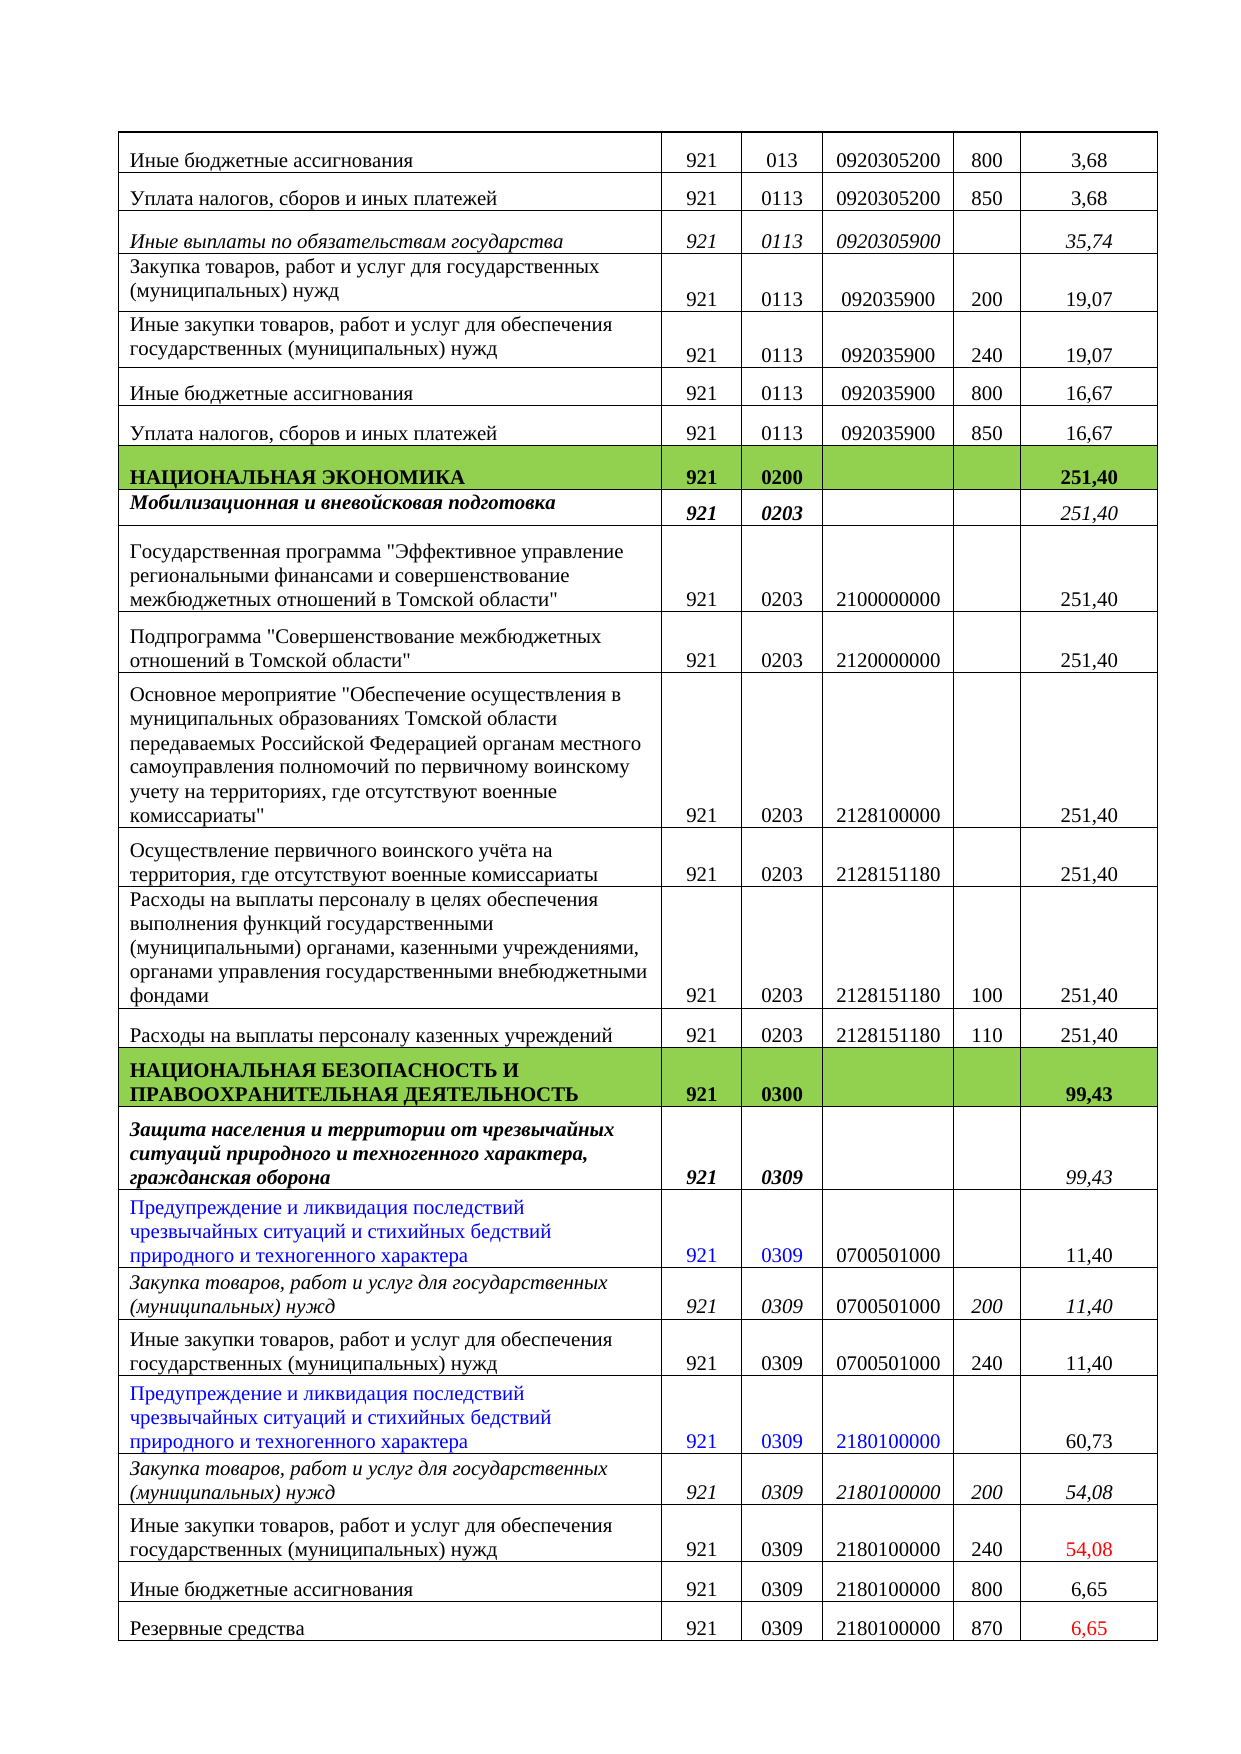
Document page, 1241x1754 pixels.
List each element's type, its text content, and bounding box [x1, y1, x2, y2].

table_cell 2128151180 [823, 828, 953, 886]
table_cell 2128151180 [823, 1009, 953, 1047]
table_cell [823, 490, 953, 525]
table_cell 800 [954, 368, 1020, 405]
table_cell 921 [662, 1190, 741, 1267]
table_cell 921 [662, 1268, 741, 1318]
table_cell 0113 [742, 211, 822, 253]
table_cell 35,74 [1021, 211, 1157, 253]
table_cell Государственная программа "Эффективное управление региональными финансами и совершенствование межбюджетных отношений в Томской области" [119, 526, 661, 611]
table_cell 850 [954, 406, 1020, 445]
table_cell 0309 [742, 1454, 822, 1504]
table_cell 0113 [742, 173, 822, 209]
table_cell 0113 [742, 312, 822, 367]
table_cell 0113 [742, 254, 822, 311]
table_cell [954, 490, 1020, 525]
table_cell 200 [954, 1454, 1020, 1504]
table_cell 240 [954, 1320, 1020, 1375]
table_cell 0113 [742, 406, 822, 445]
table_cell 921 [662, 1454, 741, 1504]
table_cell 921 [662, 1602, 741, 1640]
table_cell Закупка товаров, работ и услуг для государственных (муниципальных) нужд [119, 1268, 661, 1318]
table_cell Подпрограмма "Совершенствование межбюджетных отношений в Томской области" [119, 612, 661, 672]
table_cell [954, 211, 1020, 253]
table_cell Иные бюджетные ассигнования [119, 1562, 661, 1601]
table_cell 2180100000 [823, 1376, 953, 1453]
table_cell 092035900 [823, 368, 953, 405]
table_cell Иные закупки товаров, работ и услуг для обеспечения государственных (муниципальных) нужд [119, 312, 661, 367]
table_cell 092035900 [823, 312, 953, 367]
table_cell 0300 [742, 1048, 822, 1106]
table_cell 0700501000 [823, 1320, 953, 1375]
table_cell 100 [954, 887, 1020, 1007]
table_cell НАЦИОНАЛЬНАЯ ЭКОНОМИКА [119, 446, 661, 489]
table_cell 0200 [742, 446, 822, 489]
table_cell Иные закупки товаров, работ и услуг для обеспечения государственных (муниципальных) нужд [119, 1320, 661, 1375]
table_cell 850 [954, 173, 1020, 209]
table_cell 2180100000 [823, 1454, 953, 1504]
table_cell 251,40 [1021, 887, 1157, 1007]
table_cell 3,68 [1021, 173, 1157, 209]
table_cell 0700501000 [823, 1190, 953, 1267]
table_cell Иные бюджетные ассигнования [119, 368, 661, 405]
table_cell 0920305200 [823, 133, 953, 172]
table_cell 2120000000 [823, 612, 953, 672]
table_cell Закупка товаров, работ и услуг для государственных (муниципальных) нужд [119, 254, 661, 311]
table_cell 251,40 [1021, 673, 1157, 827]
table_cell 921 [662, 406, 741, 445]
table_cell 921 [662, 1107, 741, 1189]
table_cell 921 [662, 1320, 741, 1375]
table_cell Осуществление первичного воинского учёта на территория, где отсутствуют военные комиссариаты [119, 828, 661, 886]
table_cell 251,40 [1021, 490, 1157, 525]
table_cell [954, 1190, 1020, 1267]
table_cell 240 [954, 312, 1020, 367]
table_cell 2180100000 [823, 1505, 953, 1561]
table_cell 251,40 [1021, 828, 1157, 886]
table_cell 0309 [742, 1320, 822, 1375]
table_cell 200 [954, 1268, 1020, 1318]
table_cell 0309 [742, 1107, 822, 1189]
table_cell 921 [662, 526, 741, 611]
table_cell Защита населения и территории от чрезвычайных ситуаций природного и техногенного характера, гражданская оборона [119, 1107, 661, 1189]
table_cell [823, 1107, 953, 1189]
table_cell Предупреждение и ликвидация последствий чрезвычайных ситуаций и стихийных бедствий природного и техногенного характера [119, 1376, 661, 1453]
table_cell [954, 1048, 1020, 1106]
table_cell 200 [954, 254, 1020, 311]
table_cell 921 [662, 446, 741, 489]
table_cell 16,67 [1021, 406, 1157, 445]
table_cell 921 [662, 368, 741, 405]
table_cell 19,07 [1021, 312, 1157, 367]
table_cell Расходы на выплаты персоналу в целях обеспечения выполнения функций государственными (муниципальными) органами, казенными учреждениями, органами управления государственными внебюджетными фондами [119, 887, 661, 1007]
table_cell 0920305200 [823, 173, 953, 209]
table_cell 2128151180 [823, 887, 953, 1007]
table_cell [954, 446, 1020, 489]
table_cell Иные закупки товаров, работ и услуг для обеспечения государственных (муниципальных) нужд [119, 1505, 661, 1561]
table_cell 0203 [742, 887, 822, 1007]
table_cell Основное мероприятие "Обеспечение осуществления в муниципальных образованиях Томской области передаваемых Российской Федерацией органам местного самоуправления полномочий по первичному воинскому учету на территориях, где отсутствуют военные комиссариаты" [119, 673, 661, 827]
table_cell 6,65 [1021, 1562, 1157, 1601]
table_cell 0309 [742, 1602, 822, 1640]
table_cell 19,07 [1021, 254, 1157, 311]
table_cell 0113 [742, 368, 822, 405]
table_cell Уплата налогов, сборов и иных платежей [119, 406, 661, 445]
table_cell 921 [662, 1376, 741, 1453]
table_cell 0309 [742, 1562, 822, 1601]
table_cell 251,40 [1021, 526, 1157, 611]
table_cell 251,40 [1021, 446, 1157, 489]
table_cell 0920305900 [823, 211, 953, 253]
table_cell 240 [954, 1505, 1020, 1561]
table_cell [823, 1048, 953, 1106]
table_cell 11,40 [1021, 1190, 1157, 1267]
table_cell 921 [662, 254, 741, 311]
table_cell Иные бюджетные ассигнования [119, 133, 661, 172]
table_cell 800 [954, 1562, 1020, 1601]
table_cell 921 [662, 1505, 741, 1561]
table_cell 16,67 [1021, 368, 1157, 405]
table_cell 3,68 [1021, 133, 1157, 172]
table_cell 0203 [742, 1009, 822, 1047]
table_cell 0203 [742, 828, 822, 886]
table_cell 092035900 [823, 254, 953, 311]
table_cell [954, 828, 1020, 886]
table_cell 0309 [742, 1190, 822, 1267]
table_cell 0203 [742, 490, 822, 525]
table_cell 0700501000 [823, 1268, 953, 1318]
table_cell 800 [954, 133, 1020, 172]
table_cell 921 [662, 312, 741, 367]
table_cell Уплата налогов, сборов и иных платежей [119, 173, 661, 209]
table_cell 110 [954, 1009, 1020, 1047]
table_cell 921 [662, 173, 741, 209]
table_cell НАЦИОНАЛЬНАЯ БЕЗОПАСНОСТЬ И ПРАВООХРАНИТЕЛЬНАЯ ДЕЯТЕЛЬНОСТЬ [119, 1048, 661, 1106]
table_cell 2128100000 [823, 673, 953, 827]
table_cell 2100000000 [823, 526, 953, 611]
table_cell 54,08 [1021, 1505, 1157, 1561]
table_cell 2180100000 [823, 1602, 953, 1640]
table_cell 60,73 [1021, 1376, 1157, 1453]
table_cell 99,43 [1021, 1107, 1157, 1189]
table_cell 921 [662, 887, 741, 1007]
table_cell [954, 612, 1020, 672]
table_cell 921 [662, 612, 741, 672]
table_cell 2180100000 [823, 1562, 953, 1601]
table_cell 251,40 [1021, 1009, 1157, 1047]
table_cell [954, 1376, 1020, 1453]
table_cell 54,08 [1021, 1454, 1157, 1504]
table_cell Закупка товаров, работ и услуг для государственных (муниципальных) нужд [119, 1454, 661, 1504]
table_cell 013 [742, 133, 822, 172]
table_cell 092035900 [823, 406, 953, 445]
table_cell 11,40 [1021, 1268, 1157, 1318]
table_cell 0309 [742, 1268, 822, 1318]
table_cell 99,43 [1021, 1048, 1157, 1106]
table_cell [954, 1107, 1020, 1189]
table_cell 921 [662, 1562, 741, 1601]
table_cell 0309 [742, 1376, 822, 1453]
table_cell 921 [662, 828, 741, 886]
table_cell 870 [954, 1602, 1020, 1640]
table_cell Предупреждение и ликвидация последствий чрезвычайных ситуаций и стихийных бедствий природного и техногенного характера [119, 1190, 661, 1267]
table_cell 251,40 [1021, 612, 1157, 672]
table_cell 921 [662, 133, 741, 172]
table_cell 921 [662, 490, 741, 525]
table_cell 0203 [742, 673, 822, 827]
table_cell Резервные средства [119, 1602, 661, 1640]
table_cell Мобилизационная и вневойсковая подготовка [119, 490, 661, 525]
table_cell [954, 673, 1020, 827]
table_cell 0309 [742, 1505, 822, 1561]
table_cell 11,40 [1021, 1320, 1157, 1375]
table_cell 6,65 [1021, 1602, 1157, 1640]
table_cell 0203 [742, 526, 822, 611]
table_cell 921 [662, 673, 741, 827]
table_cell [954, 526, 1020, 611]
table_cell 921 [662, 211, 741, 253]
table_cell [823, 446, 953, 489]
table_cell 921 [662, 1048, 741, 1106]
table_cell Иные выплаты по обязательствам государства [119, 211, 661, 253]
table_cell 0203 [742, 612, 822, 672]
table_cell Расходы на выплаты персоналу казенных учреждений [119, 1009, 661, 1047]
table_cell 921 [662, 1009, 741, 1047]
